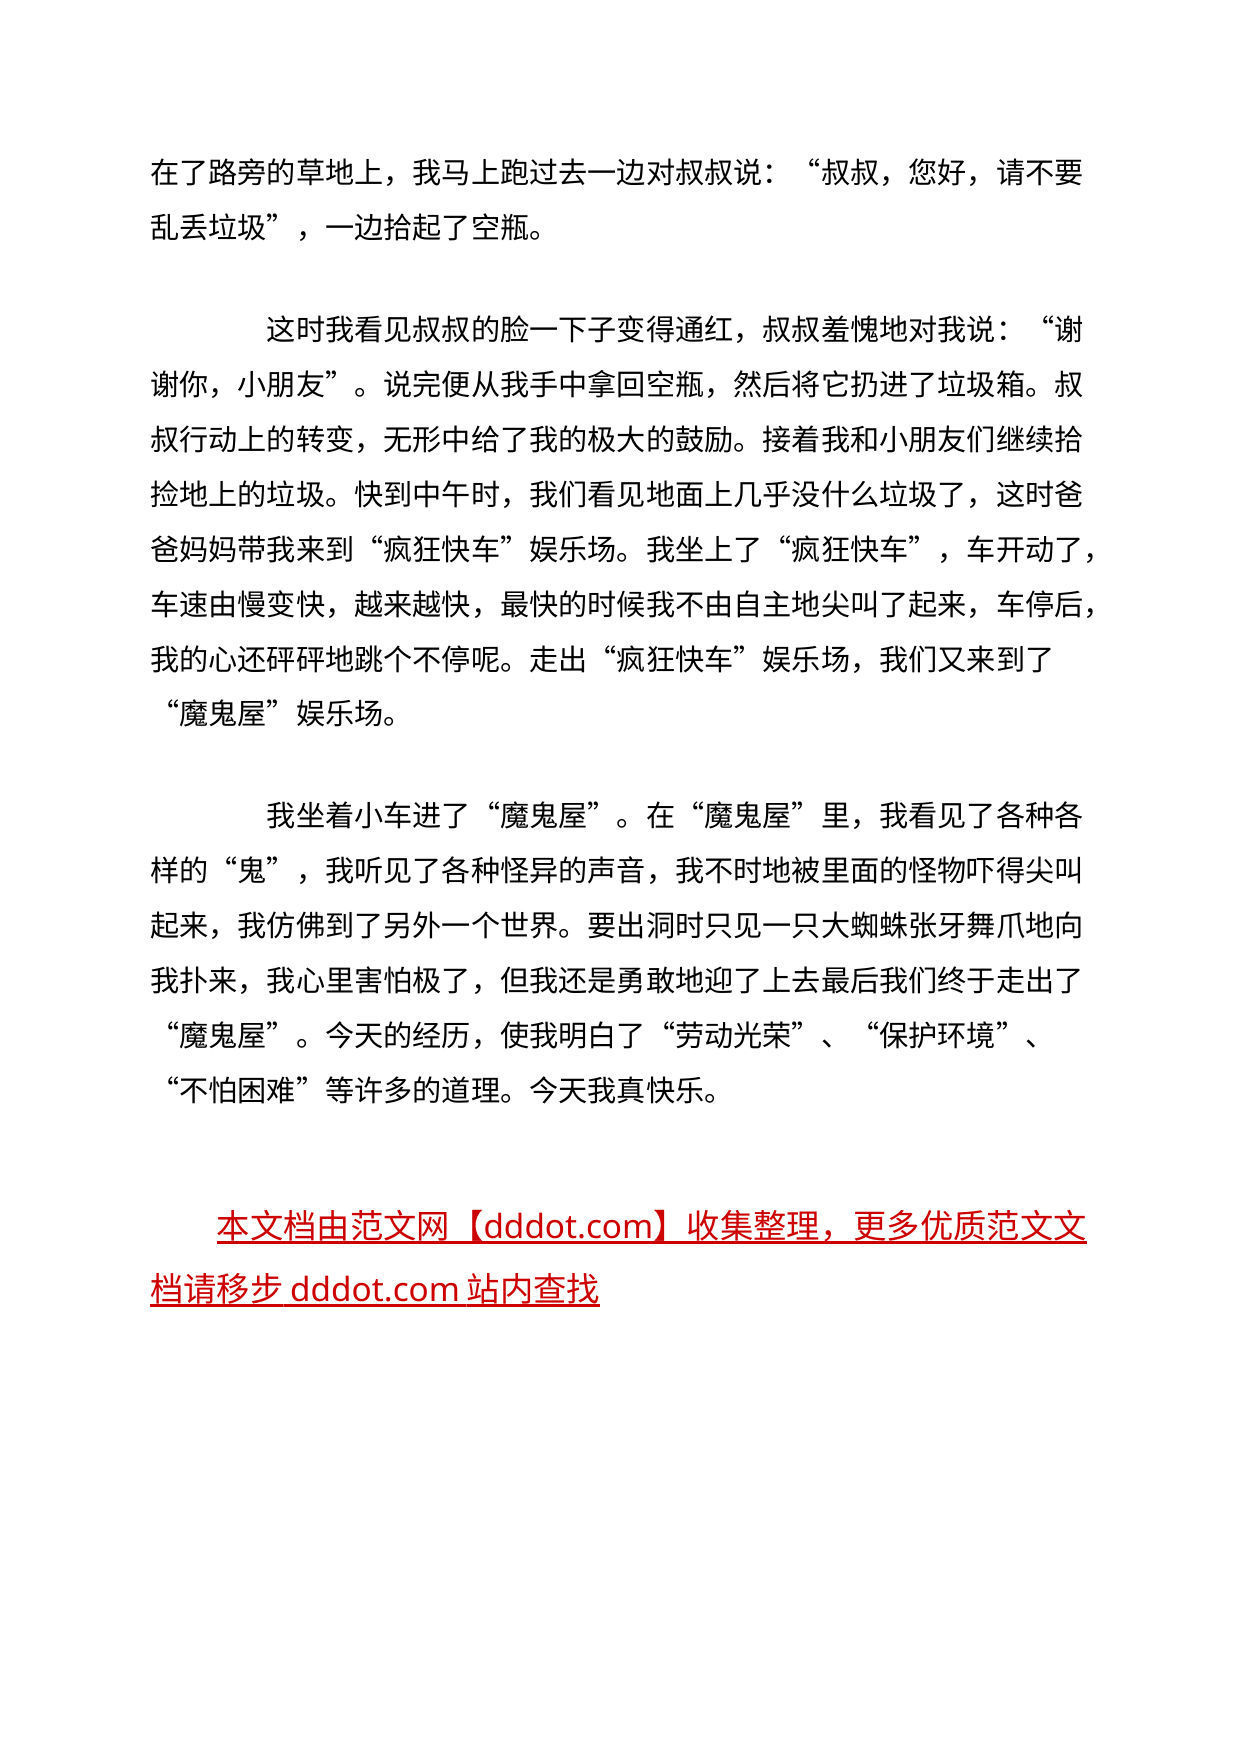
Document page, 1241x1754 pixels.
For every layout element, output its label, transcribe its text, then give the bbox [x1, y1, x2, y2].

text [150, 150, 1090, 247]
text 本文档由范文网【dddot.com】收集整理，更多优质范文文档请移步dddot.com站内查找 [150, 1200, 1090, 1311]
text 我坐着小车进了“魔鬼屋”。在“魔鬼屋”里，我看见了各种各样的“鬼”，我听见了各种怪异的声音，我不时地被里面的怪物吓得尖叫起来，我仿佛到了另外一个世界。要出洞时只见一只大蜘蛛张牙舞爪地向我扑来，我心里害怕极了，但我还是勇敢地迎了上去最后我们终于走出了“魔鬼屋”。今天的经历，使我明白了“劳动光荣”、“保护环境”、“不怕困难”等许多的道理。今天我真快乐。 [150, 793, 1090, 1109]
text 这时我看见叔叔的脸一下子变得通红，叔叔羞愧地对我说：“谢谢你，小朋友”。说完便从我手中拿回空瓶，然后将它扔进了垃圾箱。叔叔行动上的转变，无形中给了我的极大的鼓励。接着我和小朋友们继续拾捡地上的垃圾。快到中午时，我们看见地面上几乎没什么垃圾了，这时爸爸妈妈带我来到“疯狂快车”娱乐场。我坐上了“疯狂快车”，车开动了，车速由慢变快，越来越快，最快的时候我不由自主地尖叫了起来，车停后，我的心还砰砰地跳个不停呢。走出“疯狂快车”娱乐场，我们又来到了“魔鬼屋”娱乐场。 [150, 307, 1090, 733]
